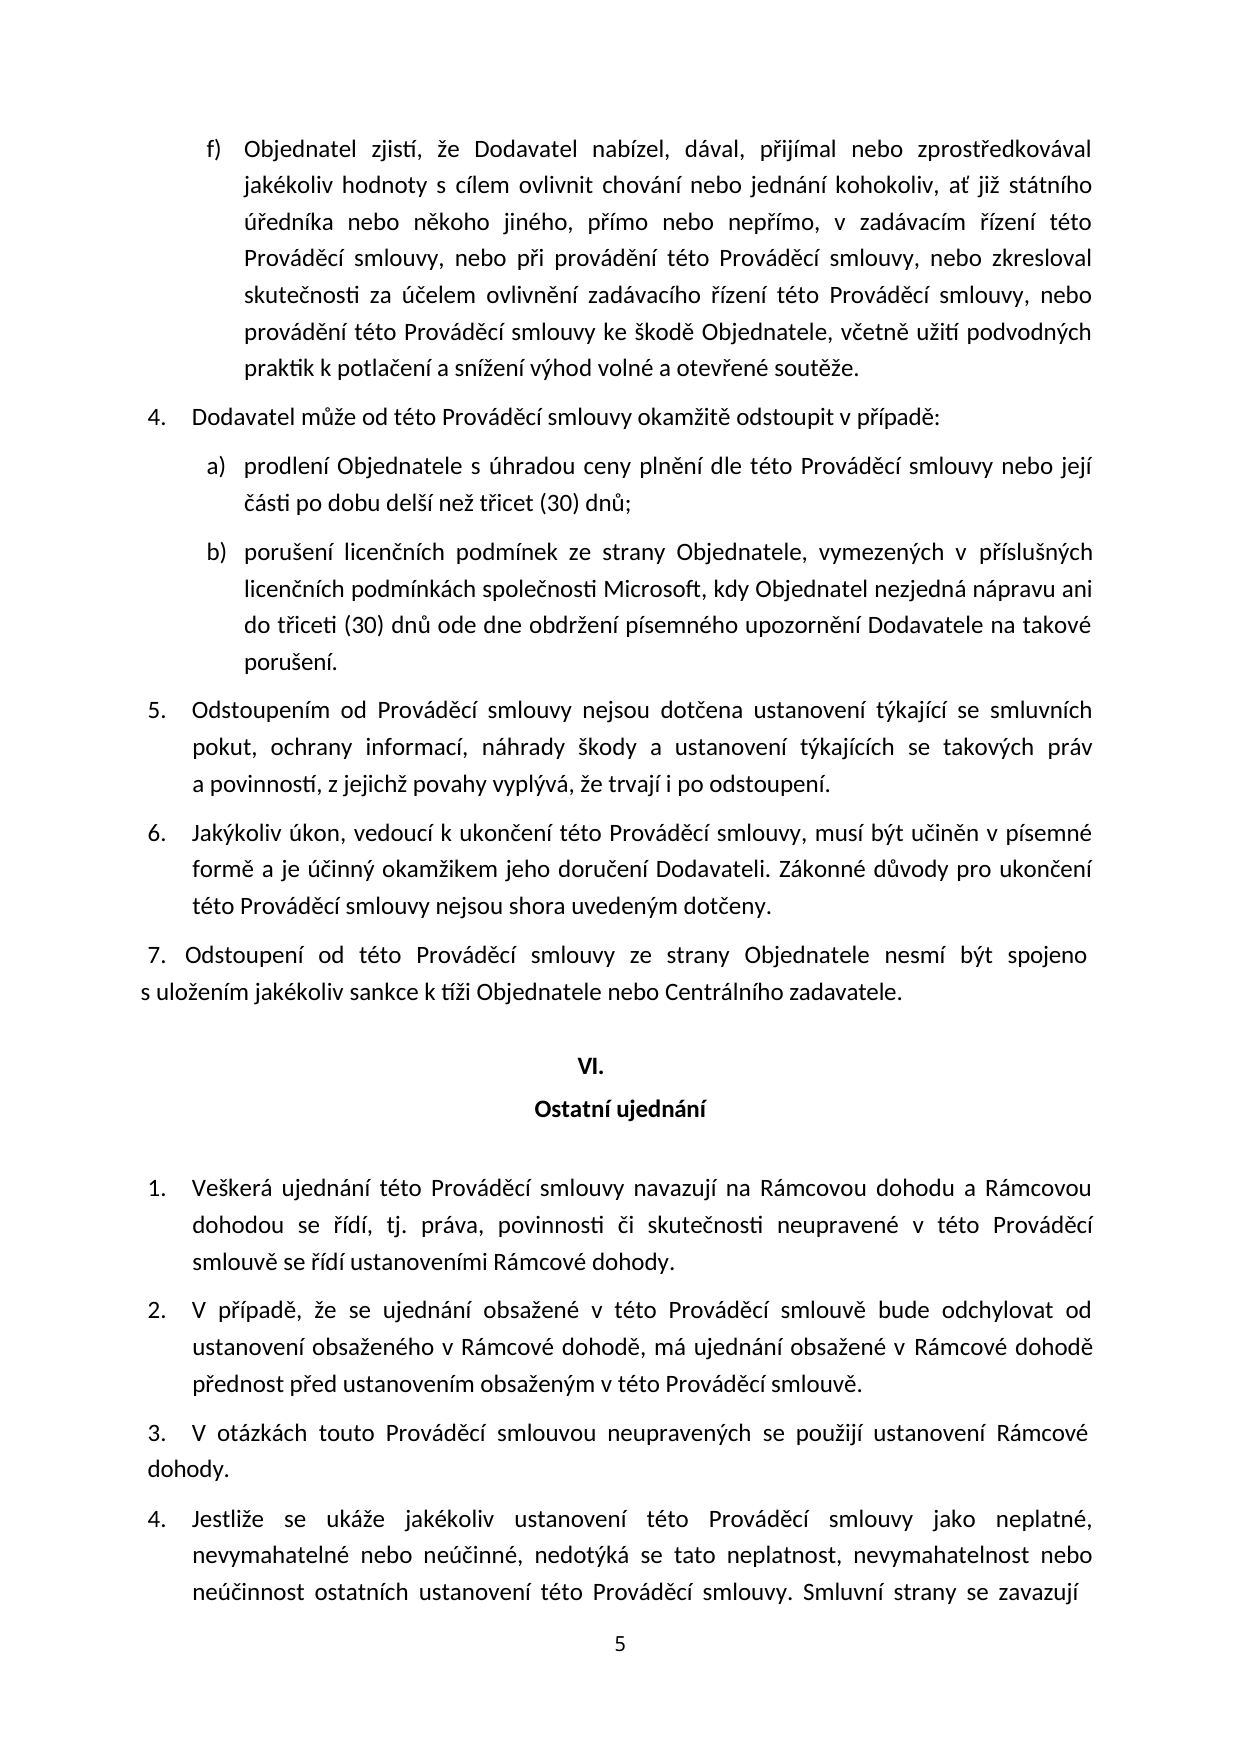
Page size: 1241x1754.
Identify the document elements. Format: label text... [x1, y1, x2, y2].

list Objednatel zjistí, že Dodavatel nabízel, dával, přijímal nebo zprostředkovával jakékoliv hodnoty s cílem ovlivnit chování nebo jednání kohokoliv, ať již státního úředníka nebo někoho jiného, přímo nebo nepřímo, v zadávacím řízení této Prováděcí smlouvy, nebo při provádění této Prováděcí smlouvy, nebo zkresloval skutečnosti za účelem ovlivnění zadávacího řízení této Prováděcí smlouvy, nebo provádění této Prováděcí smlouvy ke škodě Objednatele, včetně užití podvodných praktik k potlačení a snížení výhod volné a otevřené soutěže. [206, 133, 1093, 383]
list V otázkách touto Prováděcí smlouvou neupravených se použijí ustanovení Rámcové [147, 1417, 1107, 1447]
list Dodavatel může od této Prováděcí smlouvy okamžitě odstoupit v případě: [147, 401, 1107, 432]
subtitle VI. [88, 1050, 1093, 1080]
text s uložením jakékoliv sankce k tíži Objednatele nebo Centrálního zadavatele. [140, 976, 1093, 1006]
list Veškerá ujednání této Prováděcí smlouvy navazují na Rámcovou dohodu a Rámcovou dohodou se řídí, tj. práva, povinnosti či skutečnosti neupravené v této Prováděcí smlouvě se řídí ustanoveními Rámcové dohody. [147, 1173, 1093, 1276]
list porušení licenčních podmínek ze strany Objednatele, vymezených v příslušných licenčních podmínkách společnosti Microsoft, kdy Objednatel nezjedná nápravu ani do třiceti (30) dnů ode dne obdržení písemného upozornění Dodavatele na takové porušení. [206, 536, 1093, 676]
list prodlení Objednatele s úhradou ceny plnění dle této Prováděcí smlouvy nebo její části po dobu delší než třicet (30) dnů; [206, 451, 1093, 518]
text dohody. [147, 1453, 1093, 1484]
list Odstoupením od Prováděcí smlouvy nejsou dotčena ustanovení týkající se smluvních pokut, ochrany informací, náhrady škody a ustanovení týkajících se takových práv a povinností, z jejichž povahy vyplývá, že trvají i po odstoupení. [147, 695, 1093, 798]
list Jestliže se ukáže jakékoliv ustanovení této Prováděcí smlouvy jako neplatné, nevymahatelné nebo neúčinné, nedotýká se tato neplatnost, nevymahatelnost nebo neúčinnost ostatních ustanovení této Prováděcí smlouvy. Smluvní strany se zavazují [147, 1503, 1093, 1606]
subtitle Ostatní ujednání [146, 1093, 1094, 1123]
list Jakýkoliv úkon, vedoucí k ukončení této Prováděcí smlouvy, musí být učiněn v písemné formě a je účinný okamžikem jeho doručení Dodavateli. Zákonné důvody pro ukončení této Prováděcí smlouvy nejsou shora uvedeným dotčeny. [147, 817, 1093, 921]
list V případě, že se ujednání obsažené v této Prováděcí smlouvě bude odchylovat od ustanovení obsaženého v Rámcové dohodě, má ujednání obsažené v Rámcové dohodě přednost před ustanovením obsaženým v této Prováděcí smlouvě. [147, 1295, 1093, 1398]
list Odstoupení od této Prováděcí smlouvy ze strany Objednatele nesmí být spojeno [147, 939, 1107, 969]
